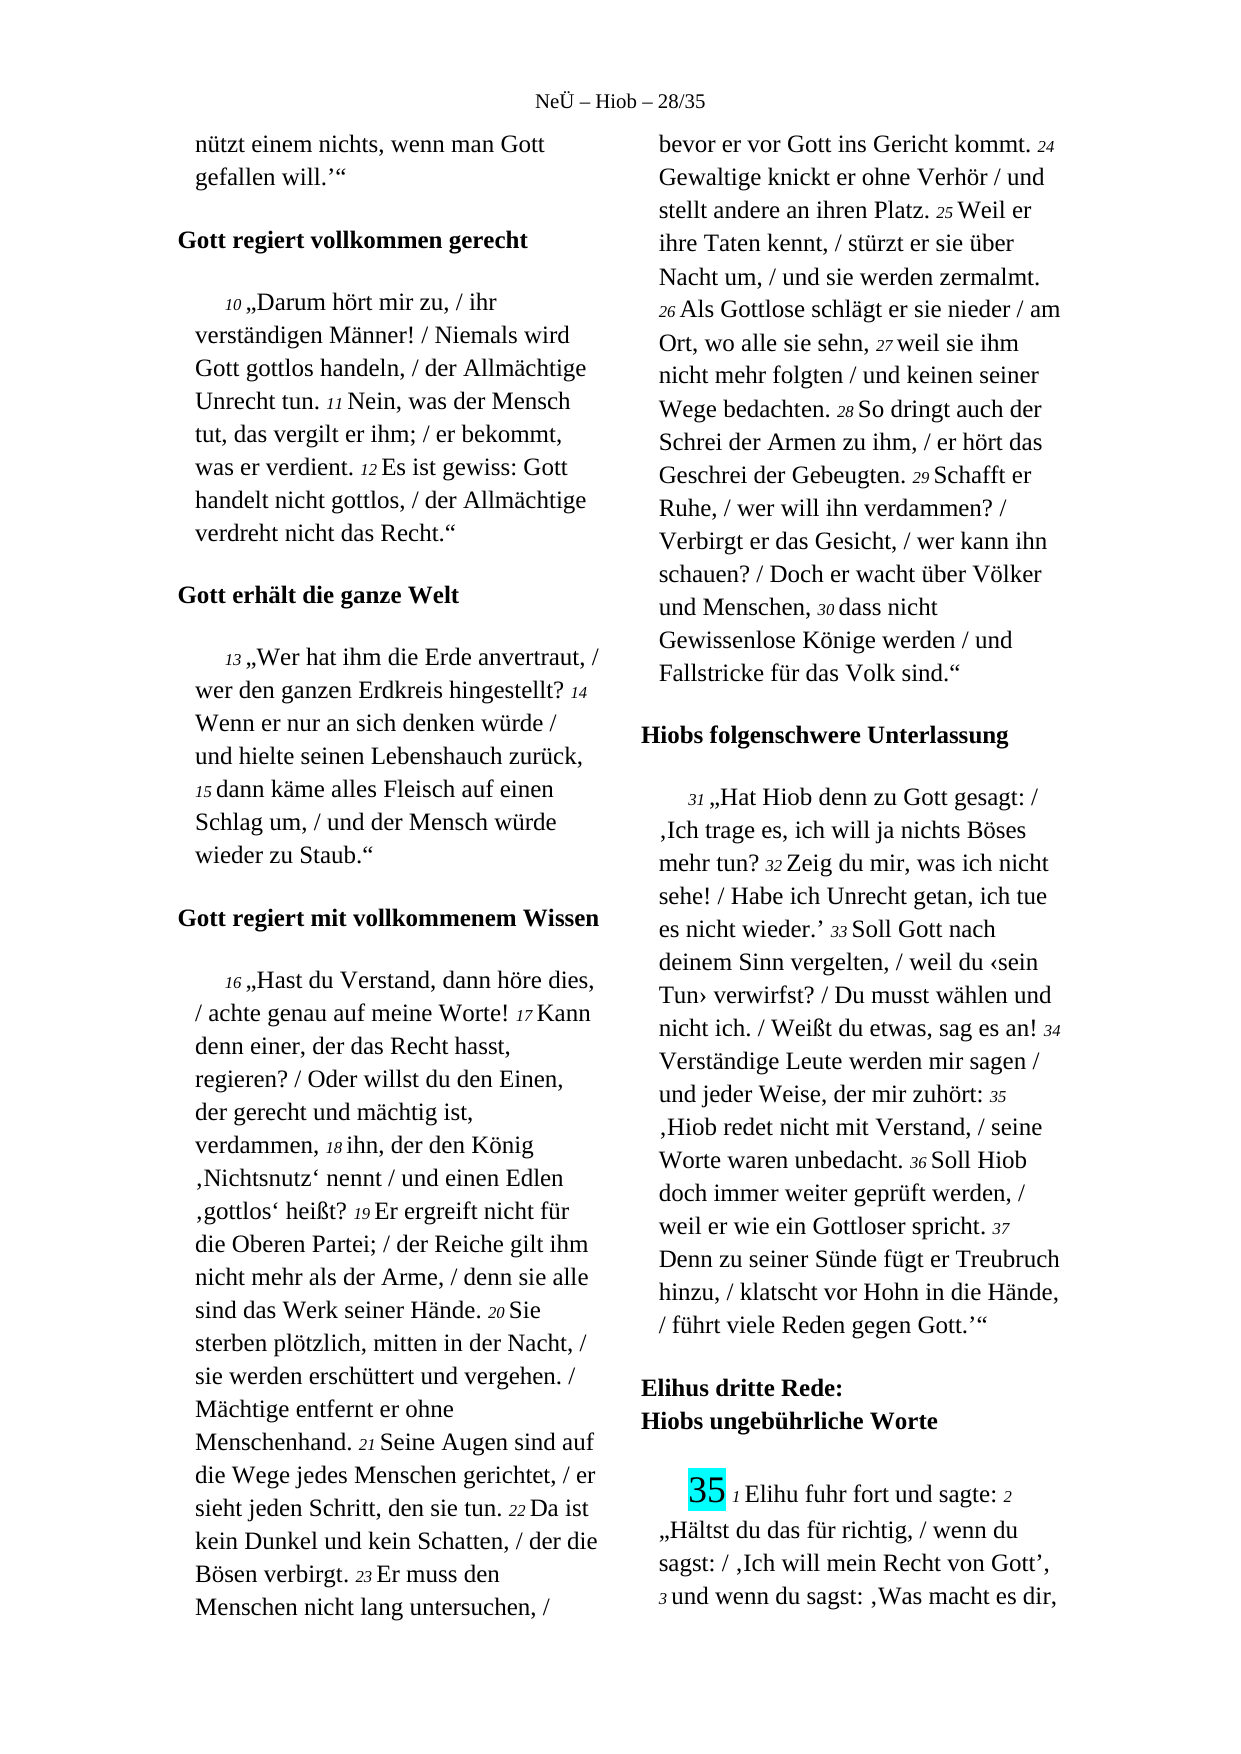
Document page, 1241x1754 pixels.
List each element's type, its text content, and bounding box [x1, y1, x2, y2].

text Elihus dritte Rede: Hiobs ungebührliche Worte [641, 1373, 1063, 1434]
text Hiobs folgenschwere Unterlassung [641, 720, 1063, 749]
text Gott regiert mit vollkommenem Wissen [177, 903, 599, 931]
text Gott erhält die ganze Welt [177, 580, 599, 609]
text 16 „Hast du Verstand, dann höre dies, / achte genau auf meine Worte! 17 Kann denn einer, der das Recht hasst, regieren? / Oder willst du den Einen, der gerecht und mächtig ist, verdammen, 18 ihn, der den König ‚Nichtsnutz‘ nennt / und einen Edlen ‚gottlos‘ heißt? 19 Er ergreift nicht für die Oberen Partei; / der Reiche gilt ihm nicht mehr als der Arme, / denn sie alle sind das Werk seiner Hände. 20 Sie sterben plötzlich, mitten in der Nacht, / sie werden erschüttert und vergehen. / Mächtige entfernt er ohne Menschenhand. 21 Seine Augen sind auf die Wege jedes Menschen gerichtet, / er sieht jeden Schritt, den sie tun. 22 Da ist kein Dunkel und kein Schatten, / der die Bösen verbirgt. 23 Er muss den Menschen nicht lang untersuchen, / bevor er vor Gott ins Gericht kommt. 24 Gewaltige knickt er ohne Verhör / und stellt andere an ihren Platz. 25 Weil er ihre Taten kennt, / stürzt er sie über Nacht um, / und sie werden zermalmt. 26 Als Gottlose schlägt er sie nieder / am Ort, wo alle sie sehn, 27 weil sie ihm nicht mehr folgten / und keinen seiner Wege bedachten. 28 So dringt auch der Schrei der Armen zu ihm, / er hört das Geschrei der Gebeugten. 29 Schafft er Ruhe, / wer will ihn verdammen? / Verbirgt er das Gesicht, / wer kann ihn schauen? / Doch er wacht über Völker und Menschen, 30 dass nicht Gewissenlose Könige werden / und Fallstricke für das Volk sind.“ [195, 965, 599, 1621]
text 13 „Wer hat ihm die Erde anvertraut, / wer den ganzen Erdkreis hingestellt? 14 Wenn er nur an sich denken würde / und hielte seinen Lebenshauch zurück, 15 dann käme alles Fleisch auf einen Schlag um, / und der Mensch würde wieder zu Staub.“ [195, 642, 599, 869]
text 16 „Hast du Verstand, dann höre dies, / achte genau auf meine Worte! 17 Kann denn einer, der das Recht hasst, regieren? / Oder willst du den Einen, der gerecht und mächtig ist, verdammen, 18 ihn, der den König ‚Nichtsnutz‘ nennt / und einen Edlen ‚gottlos‘ heißt? 19 Er ergreift nicht für die Oberen Partei; / der Reiche gilt ihm nicht mehr als der Arme, / denn sie alle sind das Werk seiner Hände. 20 Sie sterben plötzlich, mitten in der Nacht, / sie werden erschüttert und vergehen. / Mächtige entfernt er ohne Menschenhand. 21 Seine Augen sind auf die Wege jedes Menschen gerichtet, / er sieht jeden Schritt, den sie tun. 22 Da ist kein Dunkel und kein Schatten, / der die Bösen verbirgt. 23 Er muss den Menschen nicht lang untersuchen, / bevor er vor Gott ins Gericht kommt. 24 Gewaltige knickt er ohne Verhör / und stellt andere an ihren Platz. 25 Weil er ihre Taten kennt, / stürzt er sie über Nacht um, / und sie werden zermalmt. 26 Als Gottlose schlägt er sie nieder / am Ort, wo alle sie sehn, 27 weil sie ihm nicht mehr folgten / und keinen seiner Wege bedachten. 28 So dringt auch der Schrei der Armen zu ihm, / er hört das Geschrei der Gebeugten. 29 Schafft er Ruhe, / wer will ihn verdammen? / Verbirgt er das Gesicht, / wer kann ihn schauen? / Doch er wacht über Völker und Menschen, 30 dass nicht Gewissenlose Könige werden / und Fallstricke für das Volk sind.“ [658, 129, 1063, 687]
text 31 „Hat Hiob denn zu Gott gesagt: / ‚Ich trage es, ich will ja nichts Böses mehr tun? 32 Zeig du mir, was ich nicht sehe! / Habe ich Unrecht getan, ich tue es nicht wieder.’ 33 Soll Gott nach deinem Sinn vergelten, / weil du ‹sein Tun› verwirfst? / Du musst wählen und nicht ich. / Weißt du etwas, sag es an! 34 Verständige Leute werden mir sagen / und jeder Weise, der mir zuhört: 35 ‚Hiob redet nicht mit Verstand, / seine Worte waren unbedacht. 36 Soll Hiob doch immer weiter geprüft werden, / weil er wie ein Gottloser spricht. 37 Denn zu seiner Sünde fügt er Treubruch hinzu, / klatscht vor Hohn in die Hände, / führt viele Reden gegen Gott.’“ [658, 782, 1063, 1339]
text Gott regiert vollkommen gerecht [177, 225, 599, 253]
text 10 „Darum hört mir zu, / ihr verständigen Männer! / Niemals wird Gott gottlos handeln, / der Allmächtige Unrecht tun. 11 Nein, was der Mensch tut, das vergilt er ihm; / er bekommt, was er verdient. 12 Es ist gewiss: Gott handelt nicht gottlos, / der Allmächtige verdreht nicht das Recht.“ [195, 287, 599, 547]
